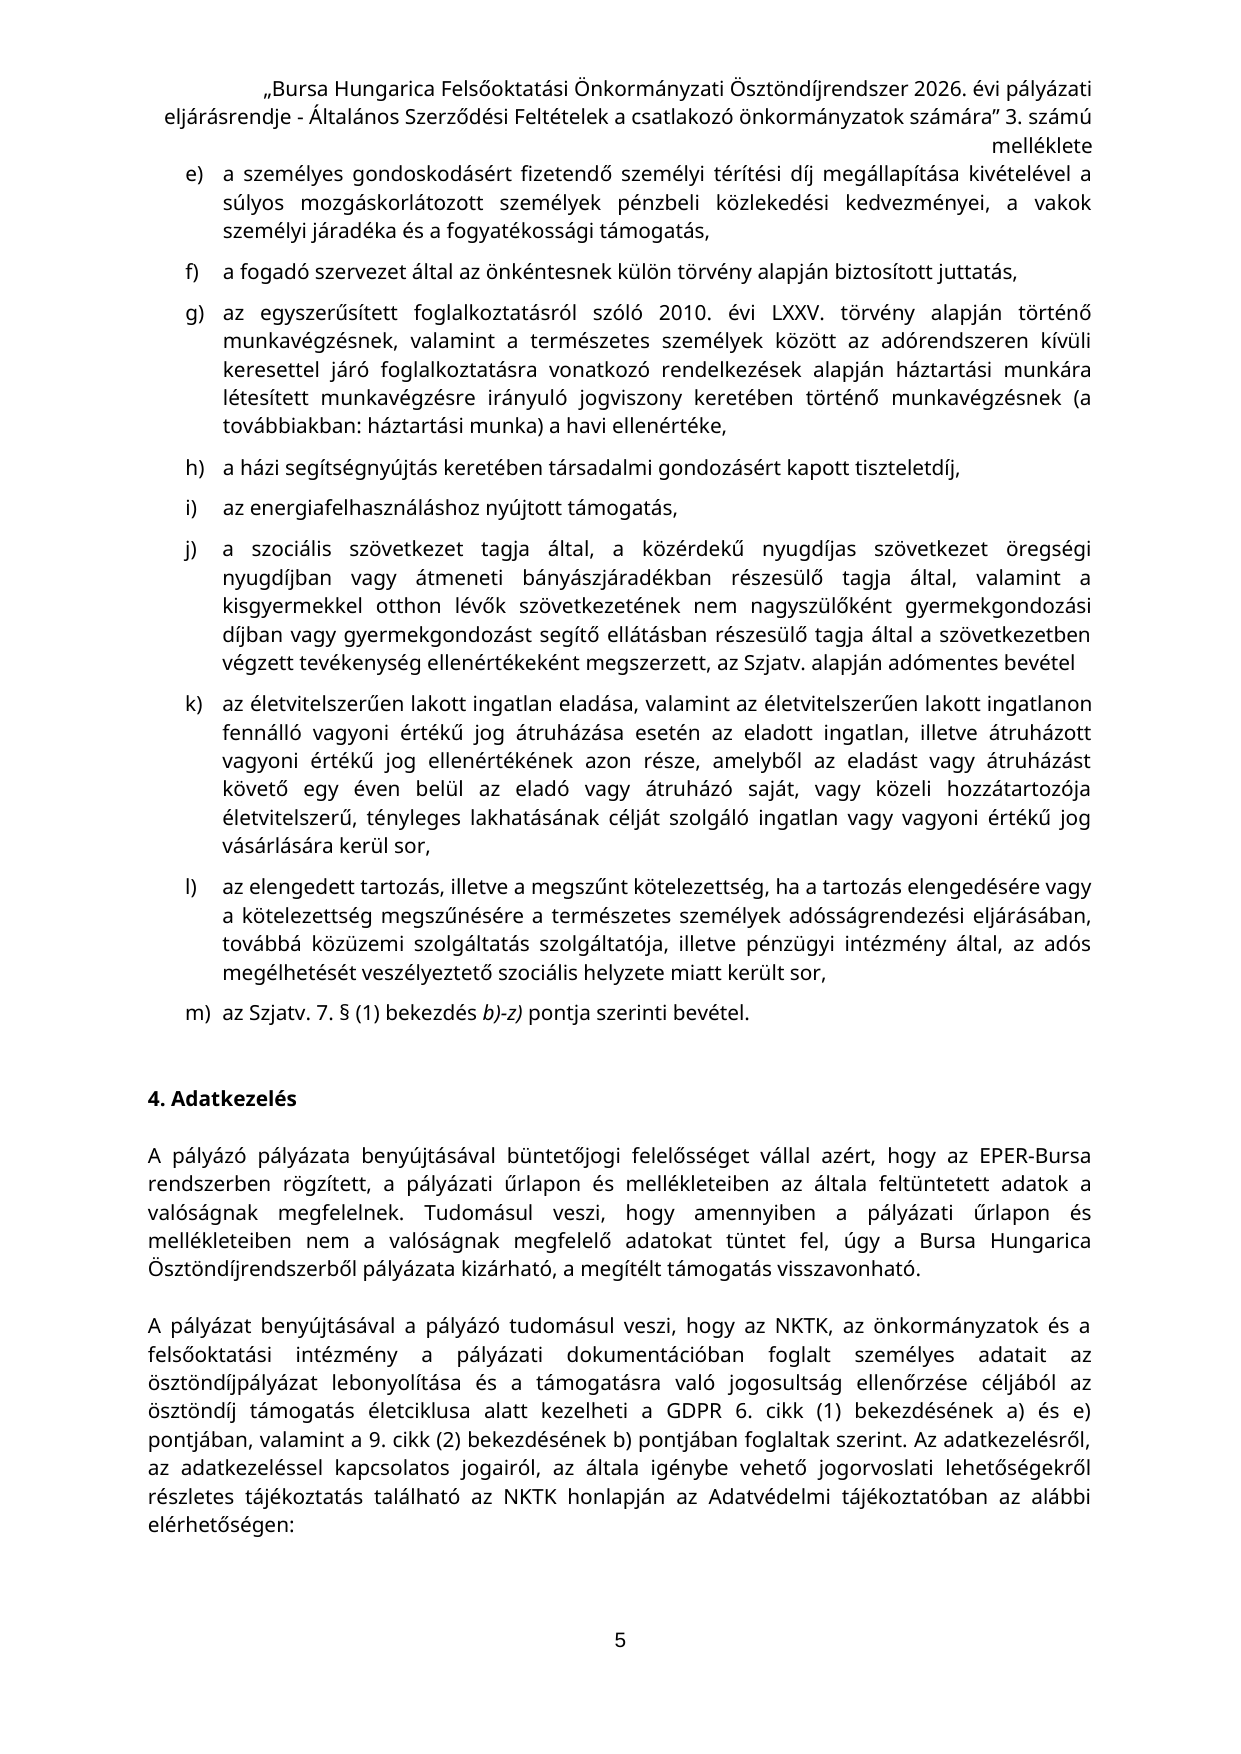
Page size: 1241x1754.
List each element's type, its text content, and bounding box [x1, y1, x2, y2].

list az Szjatv. 7. § (1) bekezdés b)-z) pontja szerinti bevétel. [185, 998, 1092, 1027]
list a szociális szövetkezet tagja által, a közérdekű nyugdíjas szövetkezet öregségi nyugdíjban vagy átmeneti bányászjáradékban részesülő tagja által, valamint a kisgyermekkel otthon lévők szövetkezetének nem nagyszülőként gyermekgondozási díjban vagy gyermekgondozást segítő ellátásban részesülő tagja által a szövetkezetben végzett tevékenység ellenértékeként megszerzett, az Szjatv. alapján adómentes bevétel [185, 534, 1092, 677]
list a fogadó szervezet által az önkéntesnek külön törvény alapján biztosított juttatás, [185, 257, 1092, 285]
list az elengedett tartozás, illetve a megszűnt kötelezettség, ha a tartozás elengedésére vagy a kötelezettség megszűnésére a természetes személyek adósságrendezési eljárásában, továbbá közüzemi szolgáltatás szolgáltatója, illetve pénzügyi intézmény által, az adós megélhetését veszélyeztető szociális helyzete miatt került sor, [185, 872, 1092, 986]
text 4. Adatkezelés [148, 1084, 1092, 1112]
list az egyszerűsített foglalkoztatásról szóló 2010. évi LXXV. törvény alapján történő munkavégzésnek, valamint a természetes személyek között az adórendszeren kívüli keresettel járó foglalkoztatásra vonatkozó rendelkezések alapján háztartási munkára létesített munkavégzésre irányuló jogviszony keretében történő munkavégzésnek (a továbbiakban: háztartási munka) a havi ellenértéke, [185, 298, 1092, 440]
text A pályázat benyújtásával a pályázó tudomásul veszi, hogy az NKTK, az önkormányzatok és a felsőoktatási intézmény a pályázati dokumentációban foglalt személyes adatait az ösztöndíjpályázat lebonyolítása és a támogatásra való jogosultság ellenőrzése céljából az ösztöndíj támogatás életciklusa alatt kezelheti a GDPR 6. cikk (1) bekezdésének a) és e) pontjában, valamint a 9. cikk (2) bekezdésének b) pontjában foglaltak szerint. Az adatkezelésről, az adatkezeléssel kapcsolatos jogairól, az általa igénybe vehető jogorvoslati lehetőségekről részletes tájékoztatás található az NKTK honlapján az Adatvédelmi tájékoztatóban az alábbi elérhetőségen: [148, 1311, 1092, 1539]
text A pályázó pályázata benyújtásával büntetőjogi felelősséget vállal azért, hogy az EPER-Bursa rendszerben rögzített, a pályázati űrlapon és mellékleteiben az általa feltüntetett adatok a valóságnak megfelelnek. Tudomásul veszi, hogy amennyiben a pályázati űrlapon és mellékleteiben nem a valóságnak megfelelő adatokat tüntet fel, úgy a Bursa Hungarica Ösztöndíjrendszerből pályázata kizárható, a megítélt támogatás visszavonható. [148, 1141, 1092, 1283]
list a személyes gondoskodásért fizetendő személyi térítési díj megállapítása kivételével a súlyos mozgáskorlátozott személyek pénzbeli közlekedési kedvezményei, a vakok személyi járadéka és a fogyatékossági támogatás, [185, 159, 1092, 244]
list az energiafelhasználáshoz nyújtott támogatás, [185, 493, 1092, 522]
list az életvitelszerűen lakott ingatlan eladása, valamint az életvitelszerűen lakott ingatlanon fennálló vagyoni értékű jog átruházása esetén az eladott ingatlan, illetve átruházott vagyoni értékű jog ellenértékének azon része, amelyből az eladást vagy átruházást követő egy éven belül az eladó vagy átruházó saját, vagy közeli hozzátartozója életvitelszerű, tényleges lakhatásának célját szolgáló ingatlan vagy vagyoni értékű jog vásárlására kerül sor, [185, 689, 1092, 860]
list a házi segítségnyújtás keretében társadalmi gondozásért kapott tiszteletdíj, [185, 453, 1092, 481]
